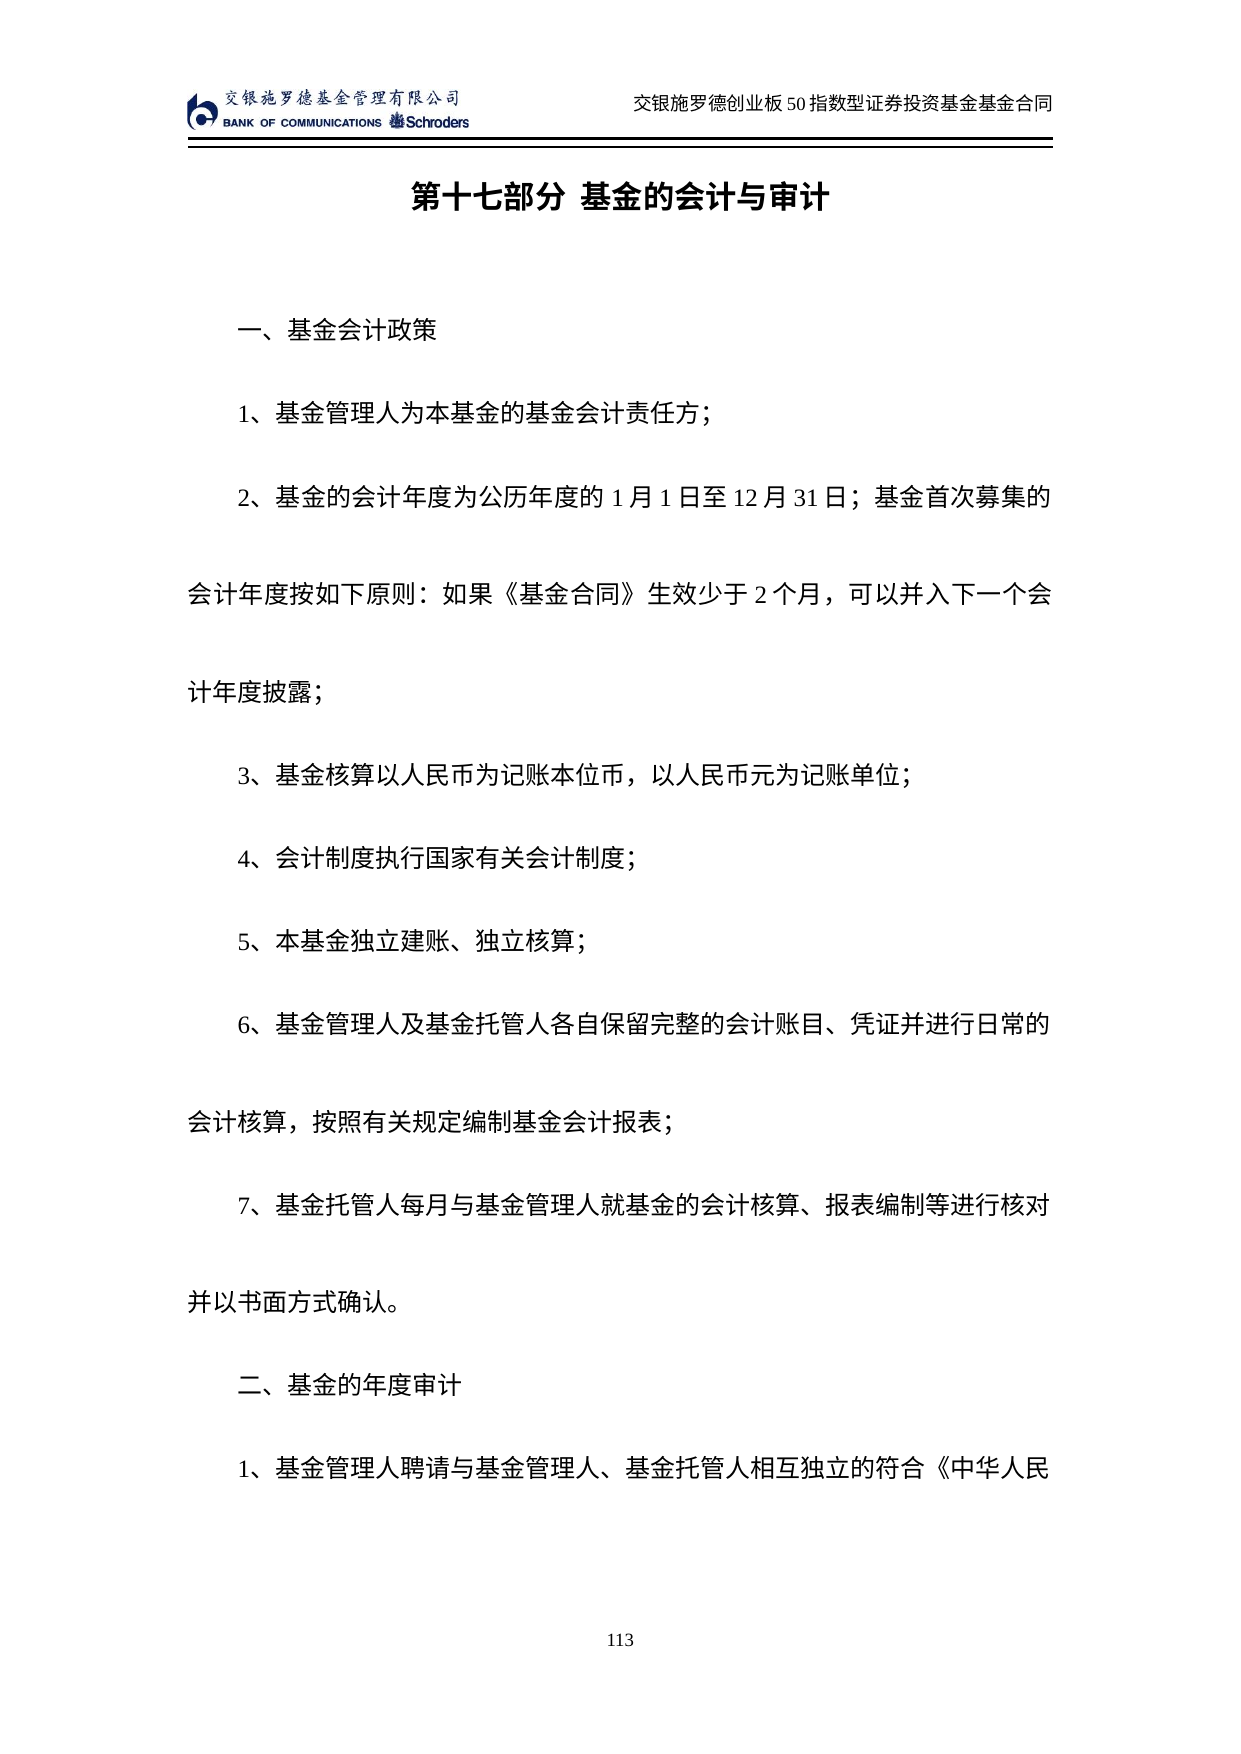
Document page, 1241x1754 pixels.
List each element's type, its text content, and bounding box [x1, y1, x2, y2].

text 二、基金的年度审计 [187, 1351, 1053, 1416]
text 1、基金管理人为本基金的基金会计责任方； [187, 379, 1053, 444]
text 6、基金管理人及基金托管人各自保留完整的会计账目、凭证并进行日常的会计核算，按照有关规定编制基金会计报表； [187, 990, 1053, 1153]
subtitle 第十七部分 基金的会计与审计 [187, 162, 1053, 227]
text 4、会计制度执行国家有关会计制度； [187, 824, 1053, 889]
text 3、基金核算以人民币为记账本位币，以人民币元为记账单位； [187, 741, 1053, 806]
text 5、本基金独立建账、独立核算； [187, 907, 1053, 972]
text 7、基金托管人每月与基金管理人就基金的会计核算、报表编制等进行核对并以书面方式确认。 [187, 1171, 1053, 1333]
text 一、基金会计政策 [187, 296, 1053, 361]
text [187, 1434, 1053, 1499]
picture [187, 89, 469, 130]
text 2、基金的会计年度为公历年度的1月1日至12月31日；基金首次募集的会计年度按如下原则：如果《基金合同》生效少于2个月，可以并入下一个会计年度披露； [187, 463, 1053, 723]
